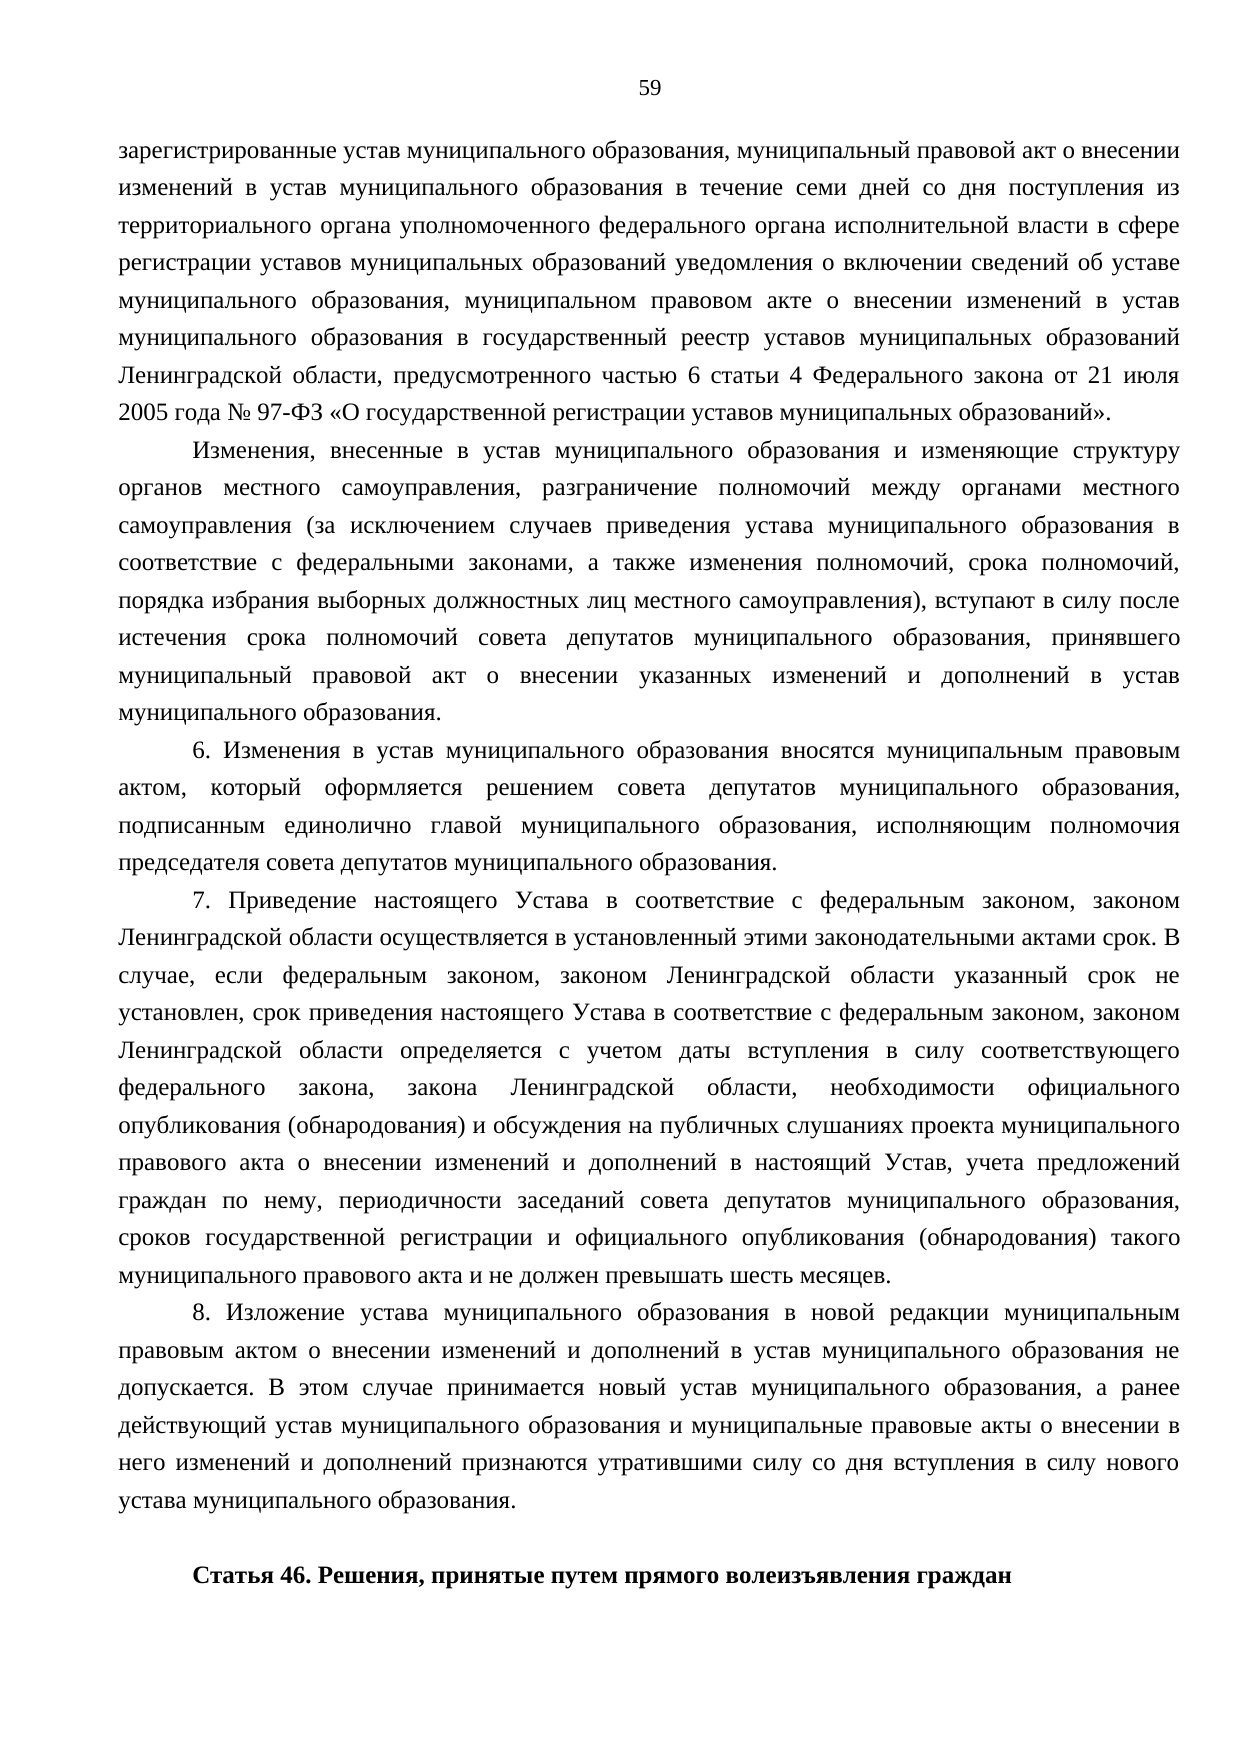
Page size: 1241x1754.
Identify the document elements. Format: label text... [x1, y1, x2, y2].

text Статья 46. Решения, принятые путем прямого волеизъявления граждан [118, 1553, 1181, 1591]
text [118, 128, 1181, 428]
text Изменения, внесенные в устав муниципального образования и изменяющие структуру органов местного самоуправления, разграничение полномочий между органами местного самоуправления (за исключением случаев приведения устава муниципального образования в соответствие с федеральными законами, а также изменения полномочий, срока полномочий, порядка избрания выборных должностных лиц местного самоуправления), вступают в силу после истечения срока полномочий совета депутатов муниципального образования, принявшего муниципальный правовой акт о внесении указанных изменений и дополнений в устав муниципального образования. [118, 428, 1181, 728]
text 7. Приведение настоящего Устава в соответствие с федеральным законом, законом Ленинградской области осуществляется в установленный этими законодательными актами срок. В случае, если федеральным законом, законом Ленинградской области указанный срок не установлен, срок приведения настоящего Устава в соответствие с федеральным законом, законом Ленинградской области определяется с учетом даты вступления в силу соответствующего федерального закона, закона Ленинградской области, необходимости официального опубликования (обнародования) и обсуждения на публичных слушаниях проекта муниципального правового акта о внесении изменений и дополнений в настоящий Устав, учета предложений граждан по нему, периодичности заседаний совета депутатов муниципального образования, сроков государственной регистрации и официального опубликования (обнародования) такого муниципального правового акта и не должен превышать шесть месяцев. [118, 878, 1181, 1291]
text 6. Изменения в устав муниципального образования вносятся муниципальным правовым актом, который оформляется решением совета депутатов муниципального образования, подписанным единолично главой муниципального образования, исполняющим полномочия председателя совета депутатов муниципального образования. [118, 728, 1181, 878]
text 8. Изложение устава муниципального образования в новой редакции муниципальным правовым актом о внесении изменений и дополнений в устав муниципального образования не допускается. В этом случае принимается новый устав муниципального образования, а ранее действующий устав муниципального образования и муниципальные правовые акты о внесении в него изменений и дополнений признаются утратившими силу со дня вступления в силу нового устава муниципального образования. [118, 1291, 1181, 1516]
